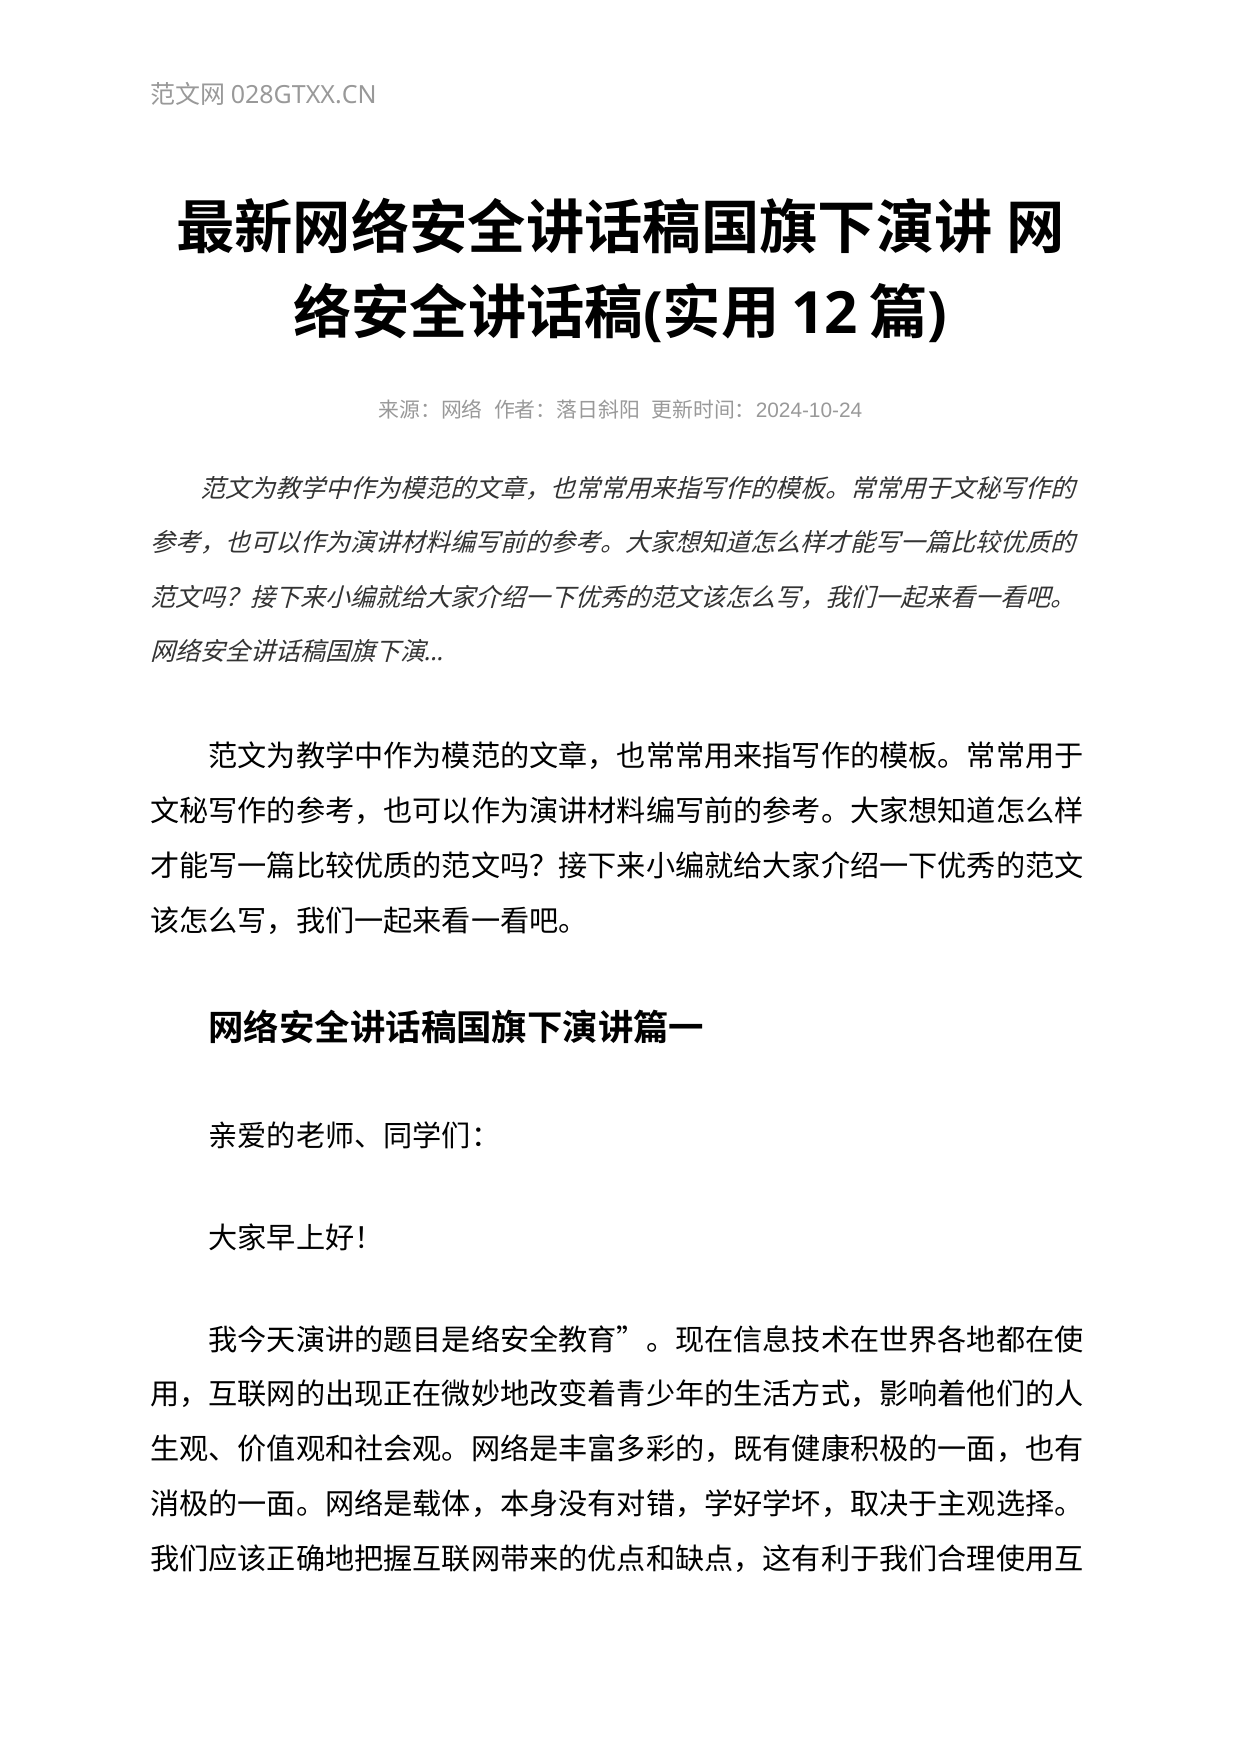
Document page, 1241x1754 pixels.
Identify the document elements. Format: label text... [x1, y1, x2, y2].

text 大家早上好！ [150, 1214, 1090, 1257]
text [150, 1316, 1090, 1578]
text 亲爱的老师、同学们： [150, 1112, 1090, 1155]
subtitle 最新网络安全讲话稿国旗下演讲 网络安全讲话稿(实用12篇) [150, 181, 1090, 351]
text 来源：网络 作者：落日斜阳 更新时间：2024-10-24 [150, 397, 1090, 421]
text 范文为教学中作为模范的文章，也常常用来指写作的模板。常常用于文秘写作的参考，也可以作为演讲材料编写前的参考。大家想知道怎么样才能写一篇比较优质的范文吗？接下来小编就给大家介绍一下优秀的范文该怎么写，我们一起来看一看吧。 [150, 733, 1090, 939]
text 范文为教学中作为模范的文章，也常常用来指写作的模板。常常用于文秘写作的参考，也可以作为演讲材料编写前的参考。大家想知道怎么样才能写一篇比较优质的范文吗？接下来小编就给大家介绍一下优秀的范文该怎么写，我们一起来看一看吧。网络安全讲话稿国旗下演... [150, 468, 1090, 668]
text 网络安全讲话稿国旗下演讲篇一 [150, 999, 1090, 1050]
